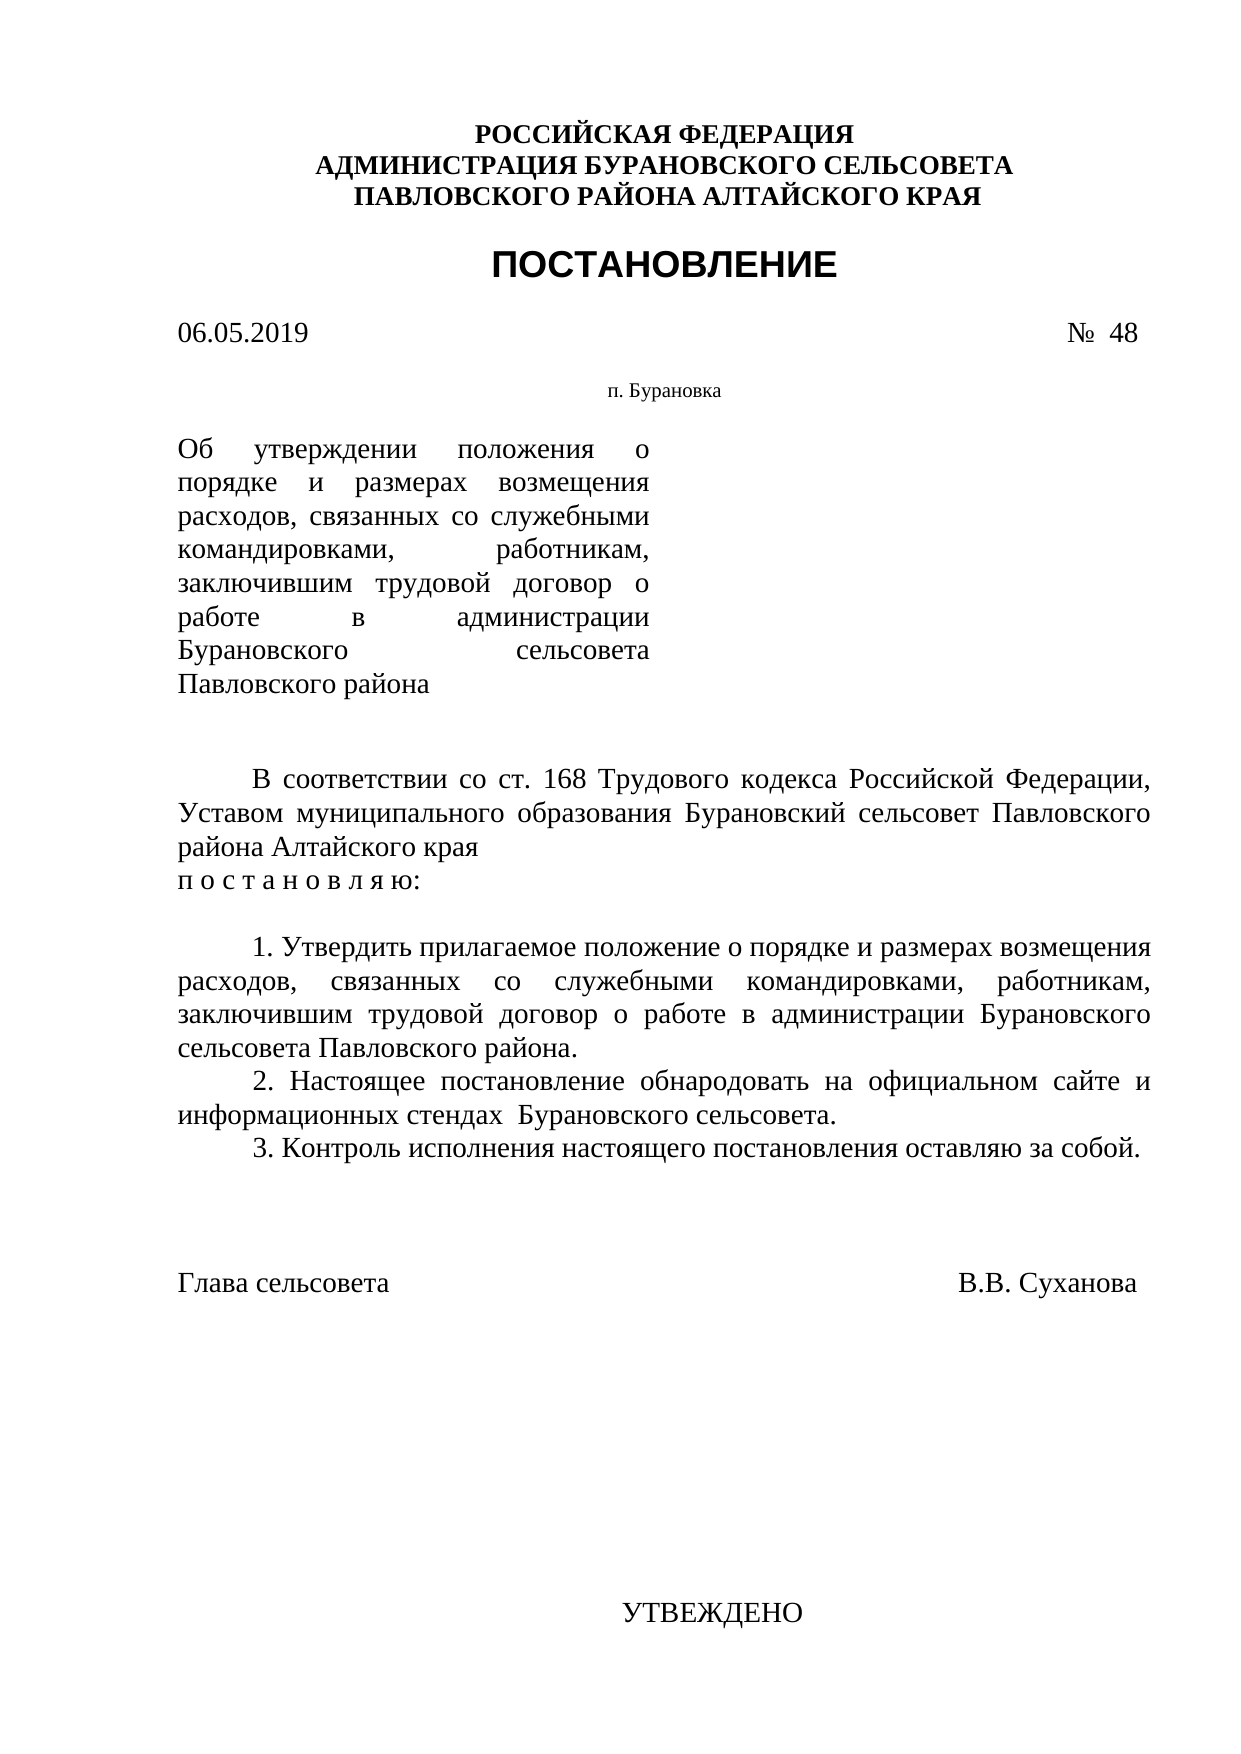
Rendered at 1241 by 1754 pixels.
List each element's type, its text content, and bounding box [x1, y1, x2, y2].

text 1. Утвердить прилагаемое положение о порядке и размерах возмещения расходов, связанных со служебными командировками, работникам, заключившим трудовой договор о работе в администрации Бурановского сельсовета Павловского района. [177, 929, 1152, 1063]
text ПАВЛОВСКОГО РАЙОНА АЛТАЙСКОГО КРАЯ [177, 180, 1152, 212]
text п. Бурановка [177, 378, 1152, 402]
text 06.05.2019 № 48 [177, 315, 1152, 348]
text п о с т а н о в л я ю: [177, 862, 1152, 896]
text УТВЕЖДЕНО [191, 1595, 1152, 1629]
text ПОСТАНОВЛЕНИЕ [177, 243, 1152, 286]
text 3. Контроль исполнения настоящего постановления оставляю за собой. [177, 1131, 1152, 1164]
text 2. Настоящее постановление обнародовать на официальном сайте и информационных стендах Бурановского сельсовета. [177, 1063, 1152, 1131]
text В соответствии со ст. 168 Трудового кодекса Российской Федерации, Уставом муниципального образования Бурановский сельсовет Павловского района Алтайского края [177, 762, 1152, 862]
text АДМИНИСТРАЦИЯ БУРАНОВСКОГО СЕЛЬСОВЕТА [177, 149, 1152, 180]
text Об утверждении положения о порядке и размерах возмещения расходов, связанных со служебными командировками, работникам, заключившим трудовой договор о работе в администрации Бурановского сельсовета Павловского района [177, 431, 650, 699]
text Глава сельсовета В.В. Суханова [177, 1265, 1152, 1298]
text РОССИЙСКАЯ ФЕДЕРАЦИЯ [177, 118, 1152, 149]
